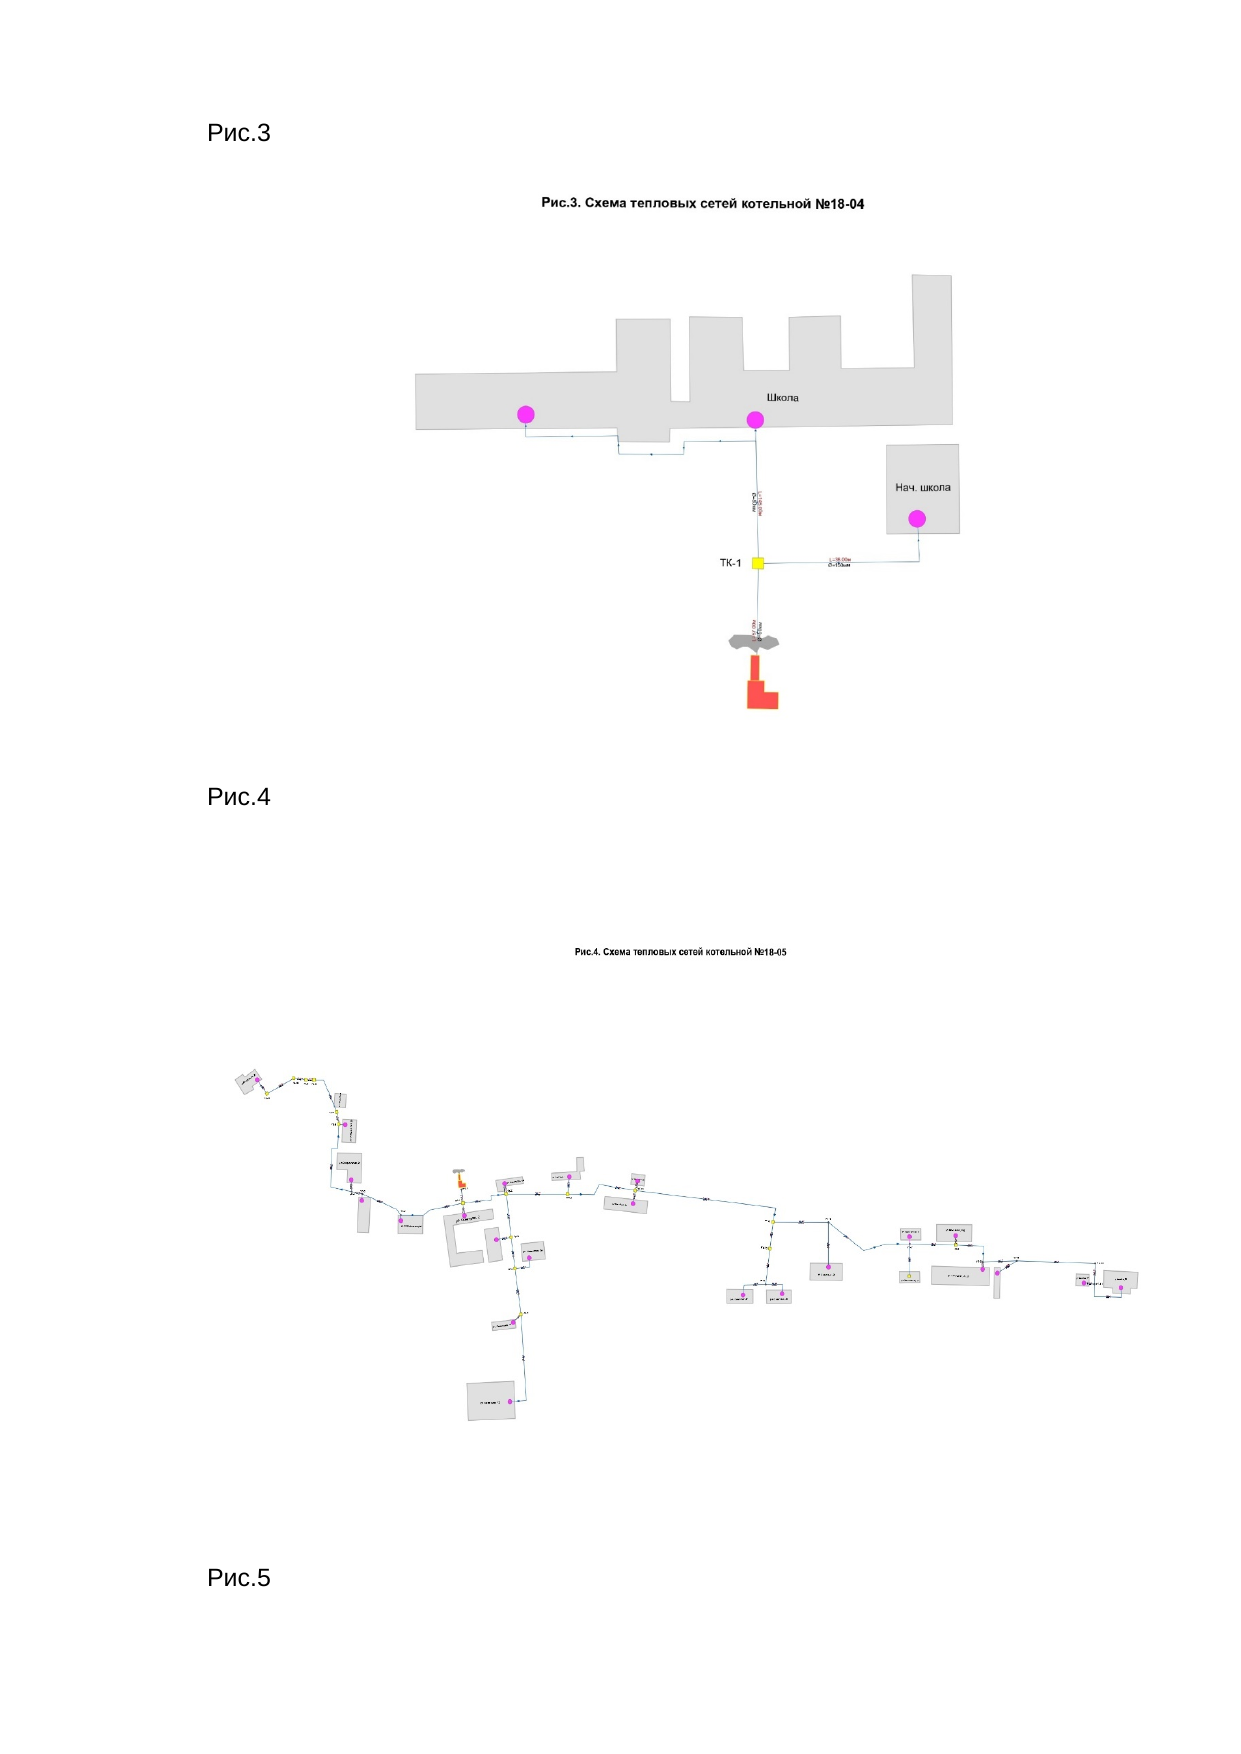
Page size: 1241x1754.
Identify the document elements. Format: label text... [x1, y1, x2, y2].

picture [321, 175, 1141, 750]
text Рис.3 [207, 118, 1181, 147]
picture [206, 840, 1182, 1559]
text Рис.4 [207, 782, 1181, 811]
text Рис.5 [207, 1563, 1181, 1592]
